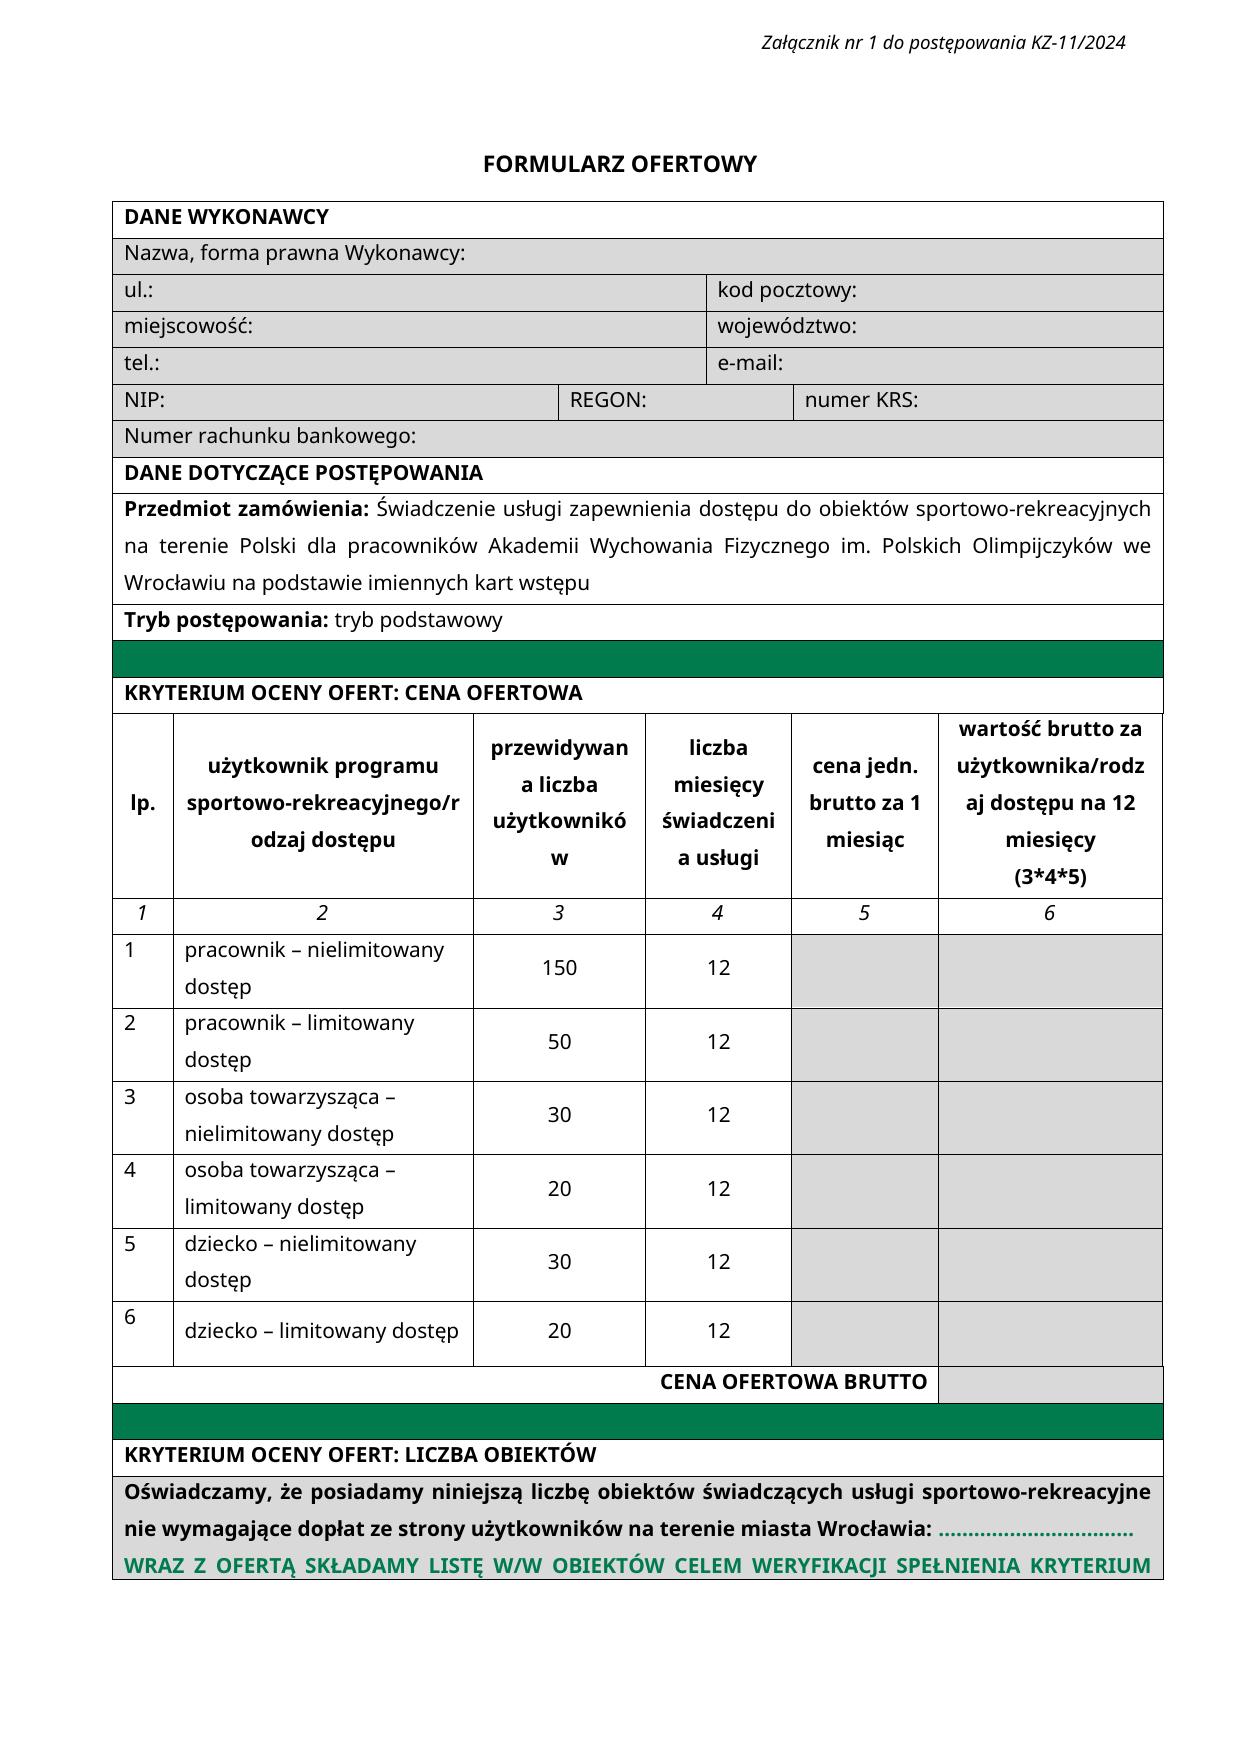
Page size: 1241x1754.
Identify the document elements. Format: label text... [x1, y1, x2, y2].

table_cell CENA OFERTOWA BRUTTO [113, 1367, 938, 1403]
table_cell 6 [939, 899, 1162, 934]
table_cell 50 [474, 1009, 645, 1081]
table_cell [792, 935, 938, 1007]
table_cell 2 [113, 1009, 173, 1081]
table_cell 3 [113, 1082, 173, 1154]
table_cell ul.: [113, 275, 706, 311]
table_cell Nazwa, forma prawna Wykonawcy: [113, 239, 1163, 274]
table_cell 12 [646, 1082, 791, 1154]
table_cell dziecko – limitowany dostęp [174, 1302, 473, 1366]
table_cell [939, 1229, 1162, 1301]
table_cell 5 [113, 1229, 173, 1301]
table_cell numer KRS: [794, 385, 1024, 420]
table_cell 12 [646, 1302, 791, 1366]
table_cell [939, 1367, 1163, 1403]
table_cell 4 [646, 899, 791, 934]
table_cell 2 [174, 899, 473, 934]
table_cell [792, 1302, 938, 1366]
table_cell [792, 1082, 938, 1154]
table_cell lp. [113, 714, 173, 897]
table_cell 30 [474, 1229, 645, 1301]
table_cell liczba miesięcy świadczenia usługi [646, 714, 791, 897]
table_cell [792, 1229, 938, 1301]
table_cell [113, 1477, 1163, 1579]
table_cell wartość brutto za użytkownika/rodzaj dostępu na 12 miesięcy (3*4*5) [939, 714, 1162, 897]
table_cell kod pocztowy: [707, 275, 1163, 311]
table_cell e-mail: [707, 348, 1163, 384]
table_cell 30 [474, 1082, 645, 1154]
table_cell KRYTERIUM OCENY OFERT: LICZBA OBIEKTÓW [113, 1440, 1163, 1476]
table_cell 6 [113, 1302, 173, 1366]
table_cell [939, 1082, 1162, 1154]
table_cell osoba towarzysząca – limitowany dostęp [174, 1155, 473, 1228]
table_cell KRYTERIUM OCENY OFERT: CENA OFERTOWA [113, 678, 1163, 713]
table_cell 12 [646, 1155, 791, 1228]
table_cell użytkownik programu sportowo-rekreacyjnego/rodzaj dostępu [174, 714, 473, 897]
table_cell [939, 935, 1162, 1007]
table_cell [665, 385, 793, 420]
table_cell 1 [113, 935, 173, 1007]
table_header DANE WYKONAWCY [113, 202, 1163, 237]
table_cell 5 [792, 899, 938, 934]
table_cell 12 [646, 1009, 791, 1081]
table_cell DANE DOTYCZĄCE POSTĘPOWANIA [113, 458, 1163, 493]
table_cell [113, 1404, 1163, 1439]
table_cell pracownik – limitowany dostęp [174, 1009, 473, 1081]
table_cell miejscowość: [113, 312, 706, 347]
table_cell osoba towarzysząca – nielimitowany dostęp [174, 1082, 473, 1154]
table_cell 3 [474, 899, 645, 934]
table_cell Numer rachunku bankowego: [113, 421, 1163, 457]
table_cell 12 [646, 1229, 791, 1301]
table_cell 12 [646, 935, 791, 1007]
table_cell [939, 1009, 1162, 1081]
table_cell 20 [474, 1302, 645, 1366]
table_cell REGON: [559, 385, 665, 420]
table_cell 150 [474, 935, 645, 1007]
table_cell pracownik – nielimitowany dostęp [174, 935, 473, 1007]
table_cell [792, 1009, 938, 1081]
table_cell 1 [113, 899, 173, 934]
table_cell Tryb postępowania: tryb podstawowy [113, 605, 1163, 640]
table_cell tel.: [113, 348, 706, 384]
text FORMULARZ OFERTOWY [112, 148, 1128, 179]
table_cell [939, 1155, 1162, 1228]
table_cell [113, 641, 1163, 677]
table_cell województwo: [707, 312, 1163, 347]
table_cell przewidywana liczba użytkowników [474, 714, 645, 897]
table_cell [283, 385, 558, 420]
table_cell [1024, 385, 1163, 420]
table_cell [939, 1302, 1162, 1366]
table_cell cena jedn. brutto za 1 miesiąc [792, 714, 938, 897]
table_cell 20 [474, 1155, 645, 1228]
table_cell Przedmiot zamówienia: Świadczenie usługi zapewnienia dostępu do obiektów sportowo-rekreacyjnych na terenie Polski dla pracowników Akademii Wychowania Fizycznego im. Polskich Olimpijczyków we Wrocławiu na podstawie imiennych kart wstępu [113, 494, 1163, 604]
table_cell [792, 1155, 938, 1228]
table_cell 4 [113, 1155, 173, 1228]
table_cell dziecko – nielimitowany dostęp [174, 1229, 473, 1301]
table_cell NIP: [113, 385, 283, 420]
